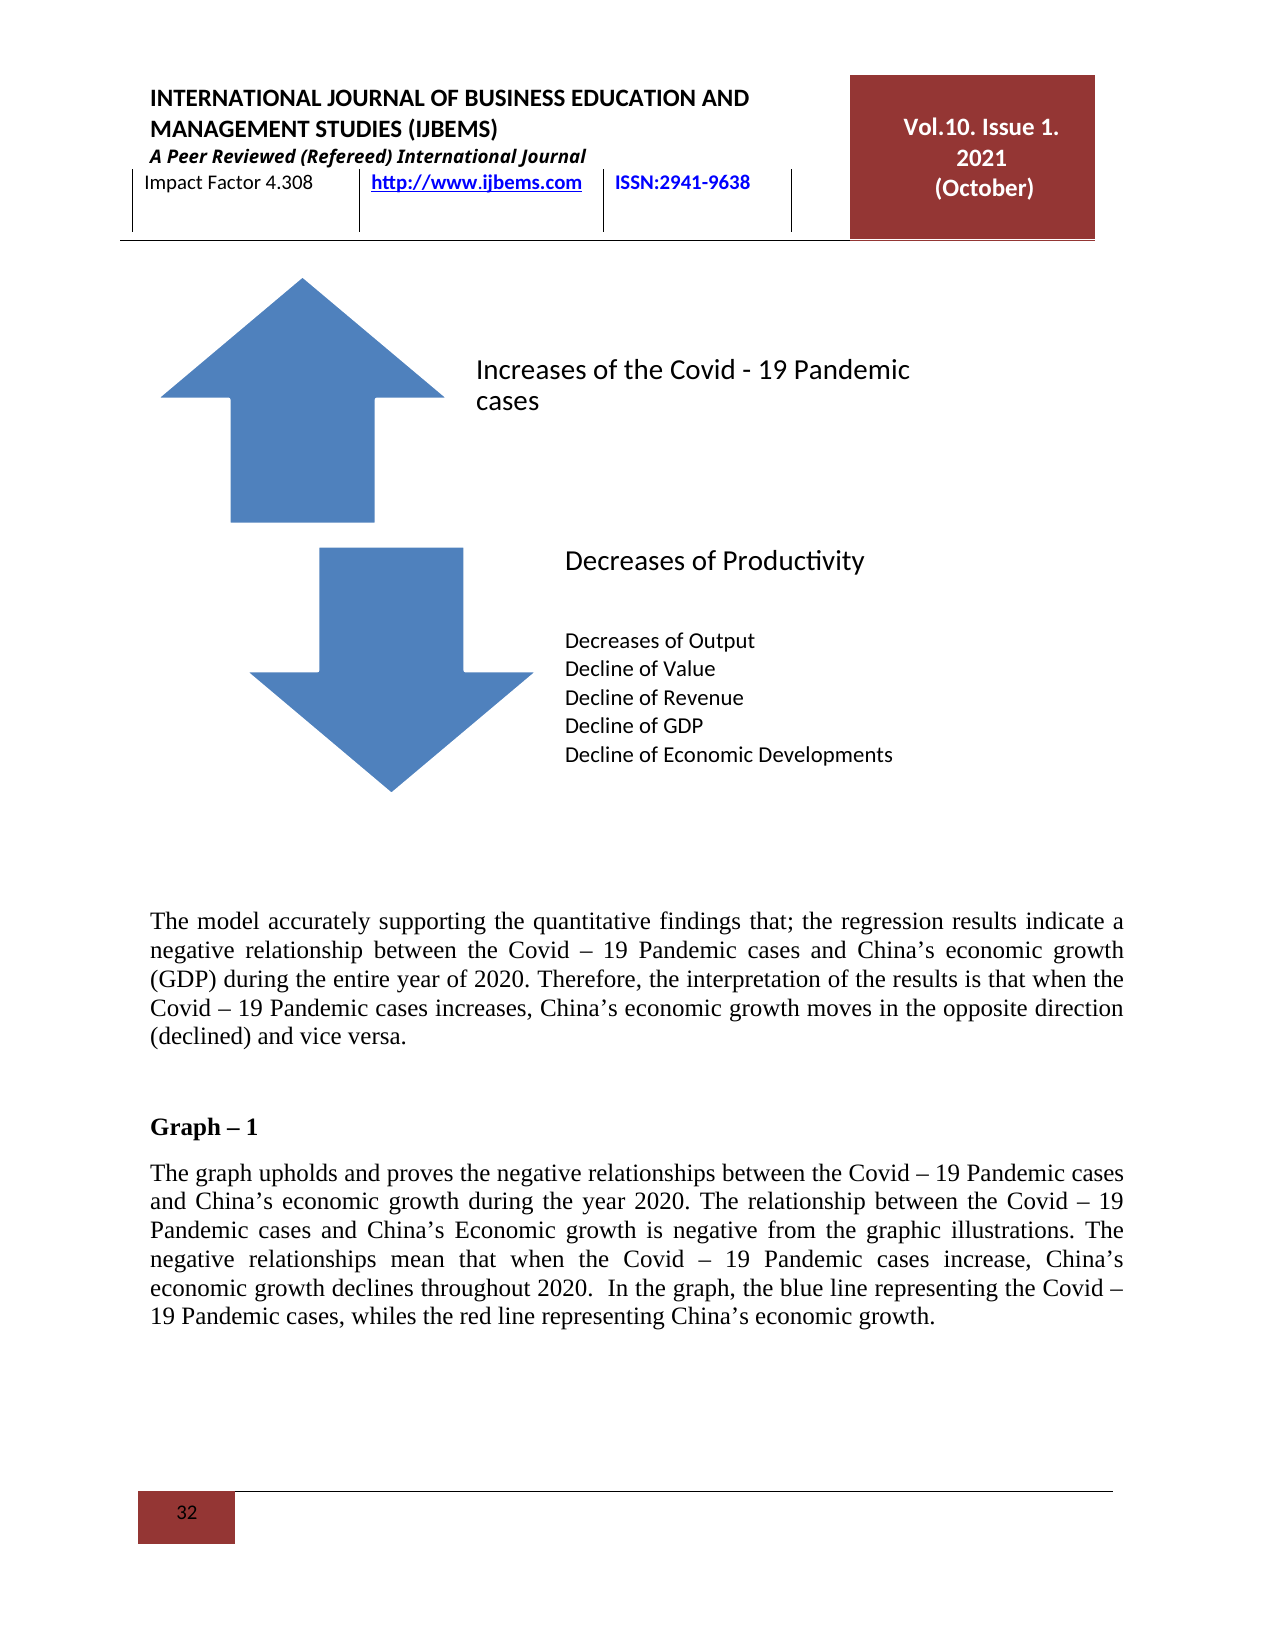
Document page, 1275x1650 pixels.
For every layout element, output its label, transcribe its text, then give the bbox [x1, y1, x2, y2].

text The model accurately supporting the quantitative findings that; the regression results indicate a negative relationship between the Covid – 19 Pandemic cases and China’s economic growth (GDP) during the entire year of 2020. Therefore, the interpretation of the results is that when the Covid – 19 Pandemic cases increases, China’s economic growth moves in the opposite direction (declined) and vice versa. [150, 906, 1125, 1050]
text The graph upholds and proves the negative relationships between the Covid – 19 Pandemic cases and China’s economic growth during the year 2020. The relationship between the Covid – 19 Pandemic cases and China’s Economic growth is negative from the graphic illustrations. The negative relationships mean that when the Covid – 19 Pandemic cases increase, China’s economic growth declines throughout 2020. In the graph, the blue line representing the Covid – 19 Pandemic cases, whiles the red line representing China’s economic growth. [150, 1158, 1125, 1330]
text Graph – 1 [150, 1112, 1125, 1141]
